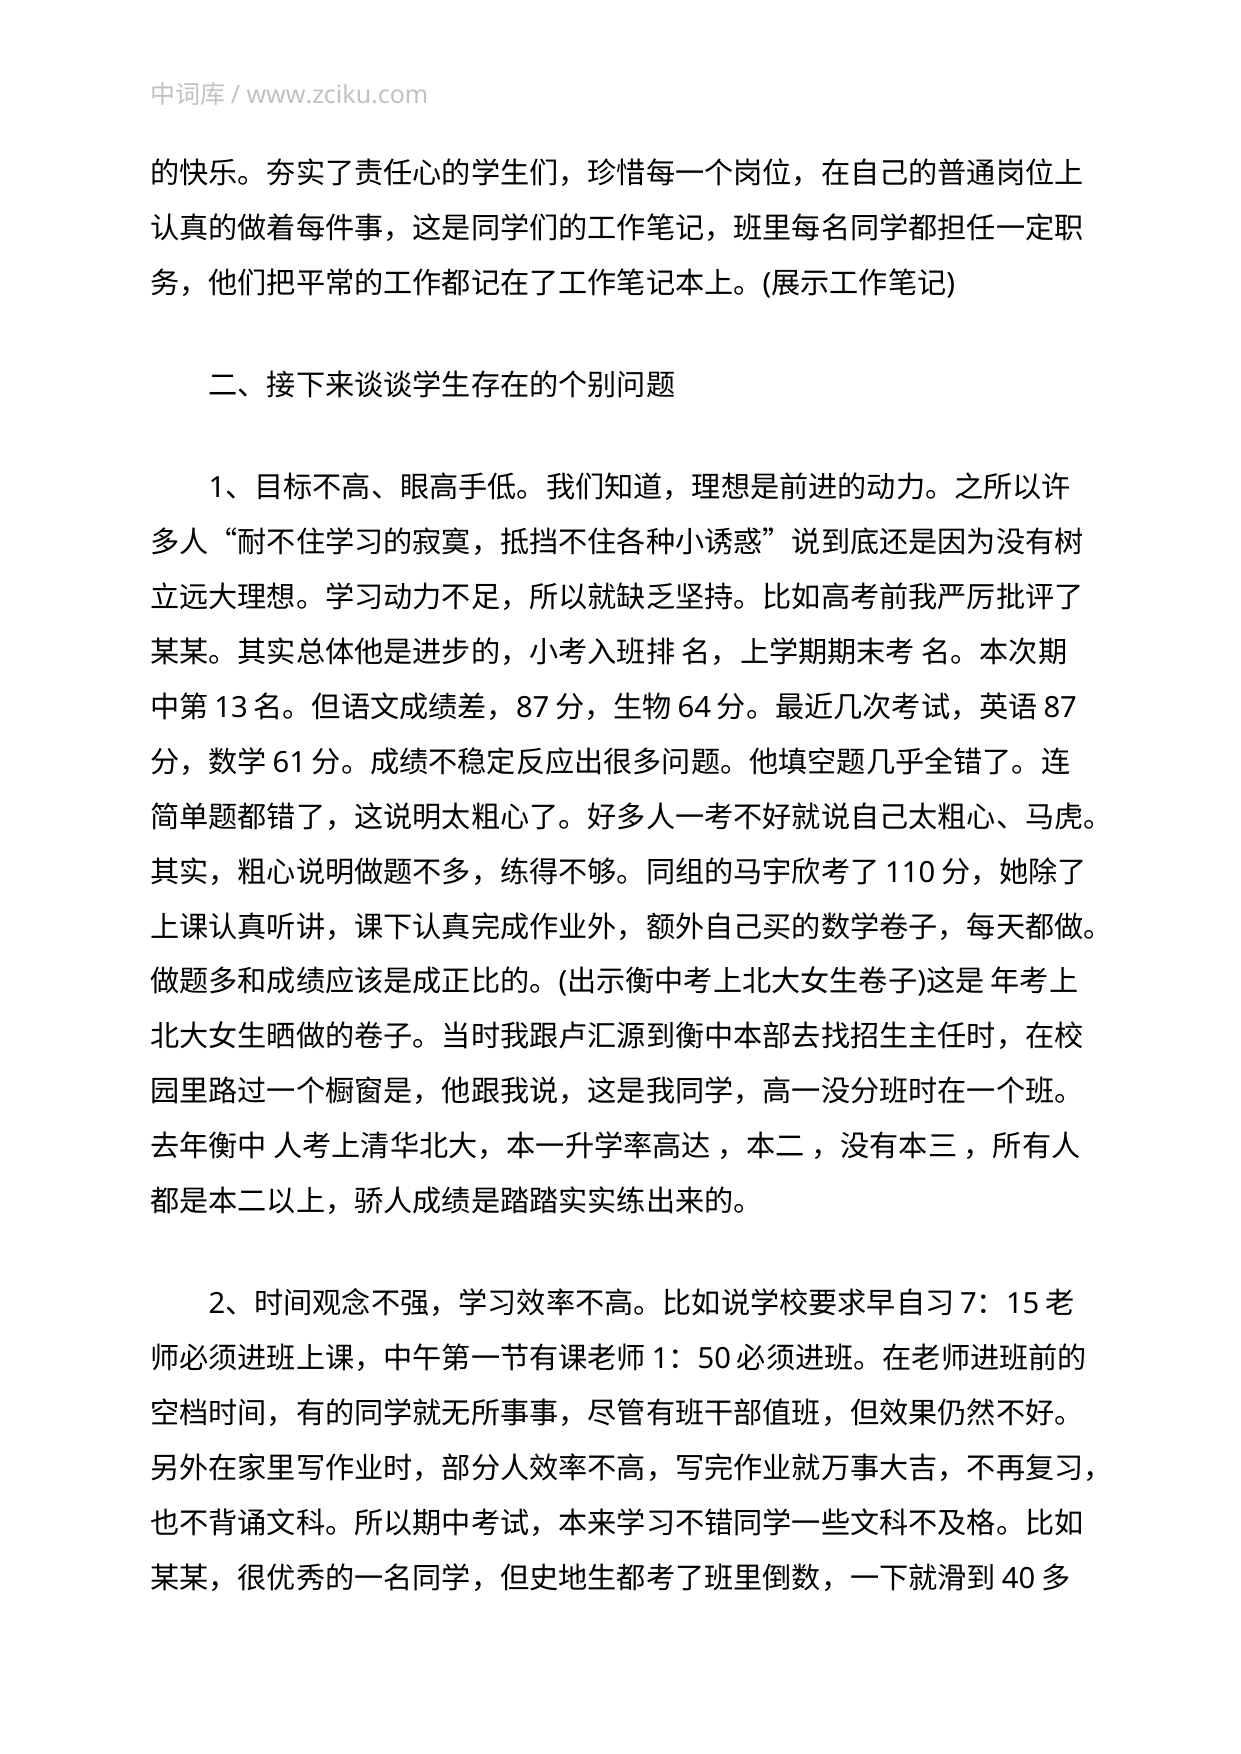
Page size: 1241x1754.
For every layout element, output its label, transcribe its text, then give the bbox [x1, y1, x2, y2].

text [150, 1279, 1090, 1597]
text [150, 150, 1090, 302]
text 二、接下来谈谈学生存在的个别问题 [150, 362, 1090, 404]
text 1、目标不高、眼高手低。我们知道，理想是前进的动力。之所以许多人“耐不住学习的寂寞，抵挡不住各种小诱惑”说到底还是因为没有树立远大理想。学习动力不足，所以就缺乏坚持。比如高考前我严厉批评了某某。其实总体他是进步的，小考入班排 名，上学期期末考 名。本次期中第13名。但语文成绩差，87分，生物64分。最近几次考试，英语87分，数学61分。成绩不稳定反应出很多问题。他填空题几乎全错了。连简单题都错了，这说明太粗心了。好多人一考不好就说自己太粗心、马虎。其实，粗心说明做题不多，练得不够。同组的马宇欣考了110分，她除了上课认真听讲，课下认真完成作业外，额外自己买的数学卷子，每天都做。做题多和成绩应该是成正比的。(出示衡中考上北大女生卷子)这是 年考上北大女生晒做的卷子。当时我跟卢汇源到衡中本部去找招生主任时，在校园里路过一个橱窗是，他跟我说，这是我同学，高一没分班时在一个班。去年衡中 人考上清华北大，本一升学率高达 ，本二 ，没有本三 ，所有人都是本二以上，骄人成绩是踏踏实实练出来的。 [150, 463, 1090, 1220]
